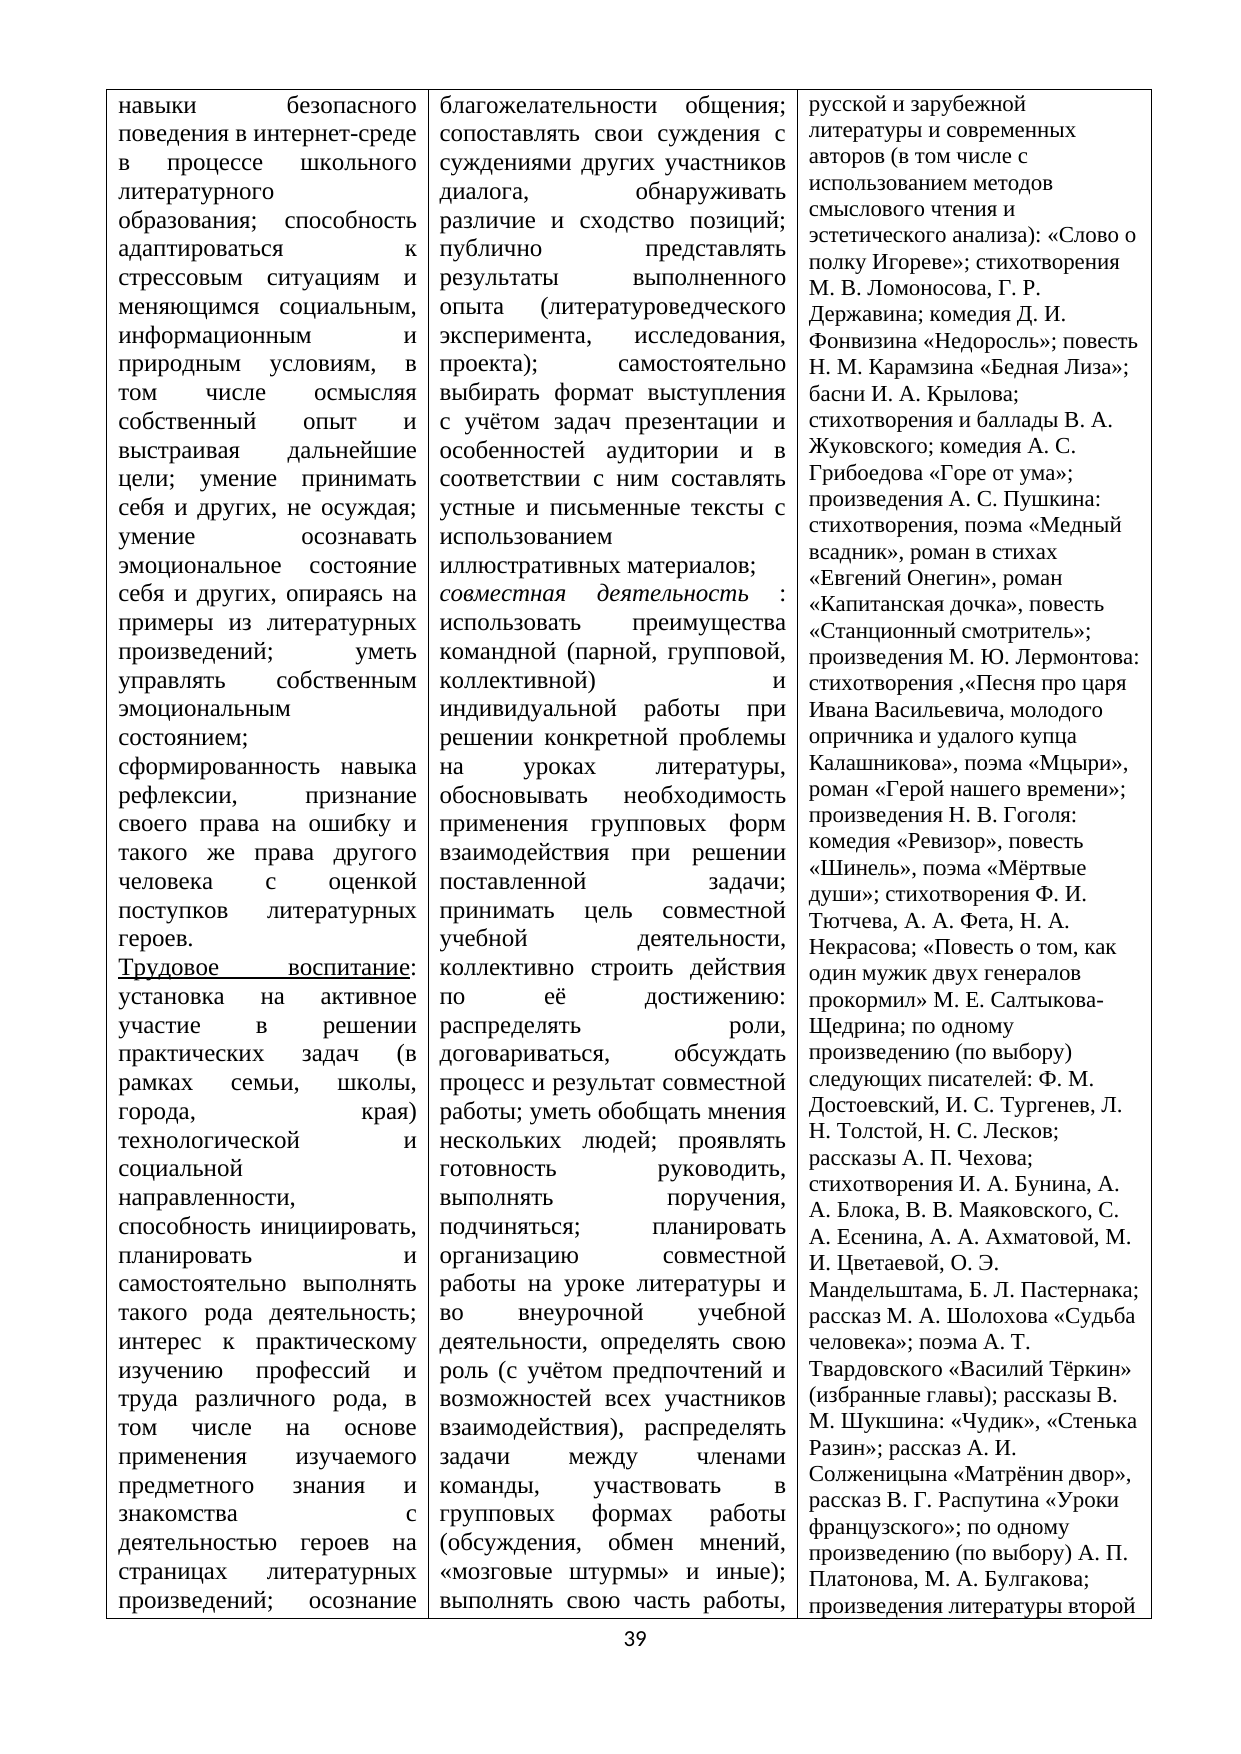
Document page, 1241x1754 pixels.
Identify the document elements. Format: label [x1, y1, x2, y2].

table_cell [107, 90, 428, 1618]
table_cell [798, 90, 1151, 1618]
table_cell [429, 90, 797, 1618]
